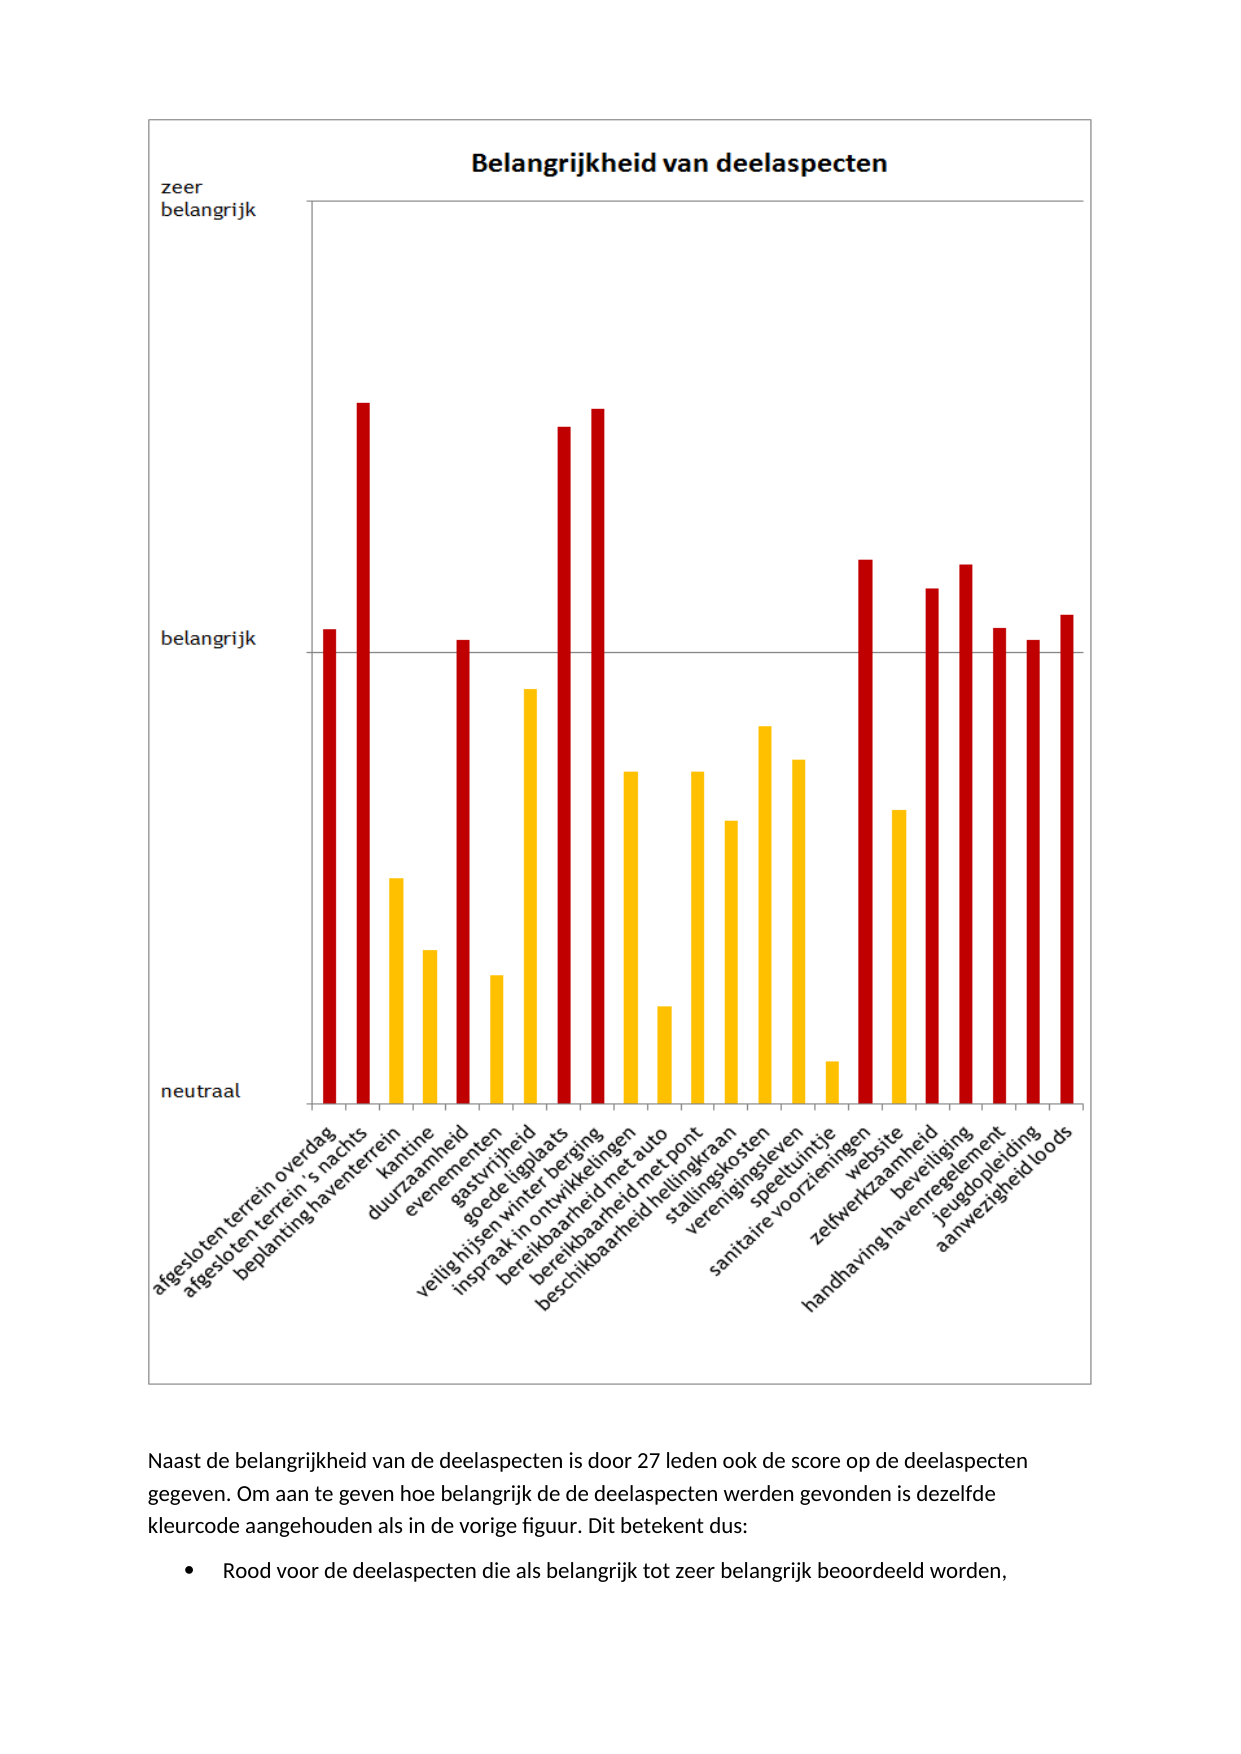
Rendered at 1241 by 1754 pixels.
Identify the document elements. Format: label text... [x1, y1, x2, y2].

picture [147, 118, 1093, 1386]
list Rood voor de deelaspecten die als belangrijk tot zeer belangrijk beoordeeld worden, [185, 1556, 1093, 1584]
text Naast de belangrijkheid van de deelaspecten is door 27 leden ook de score op de deelaspecten gegeven. Om aan te geven hoe belangrijk de de deelaspecten werden gevonden is dezelfde kleurcode aangehouden als in de vorige figuur. Dit betekent dus: [148, 1447, 1093, 1539]
